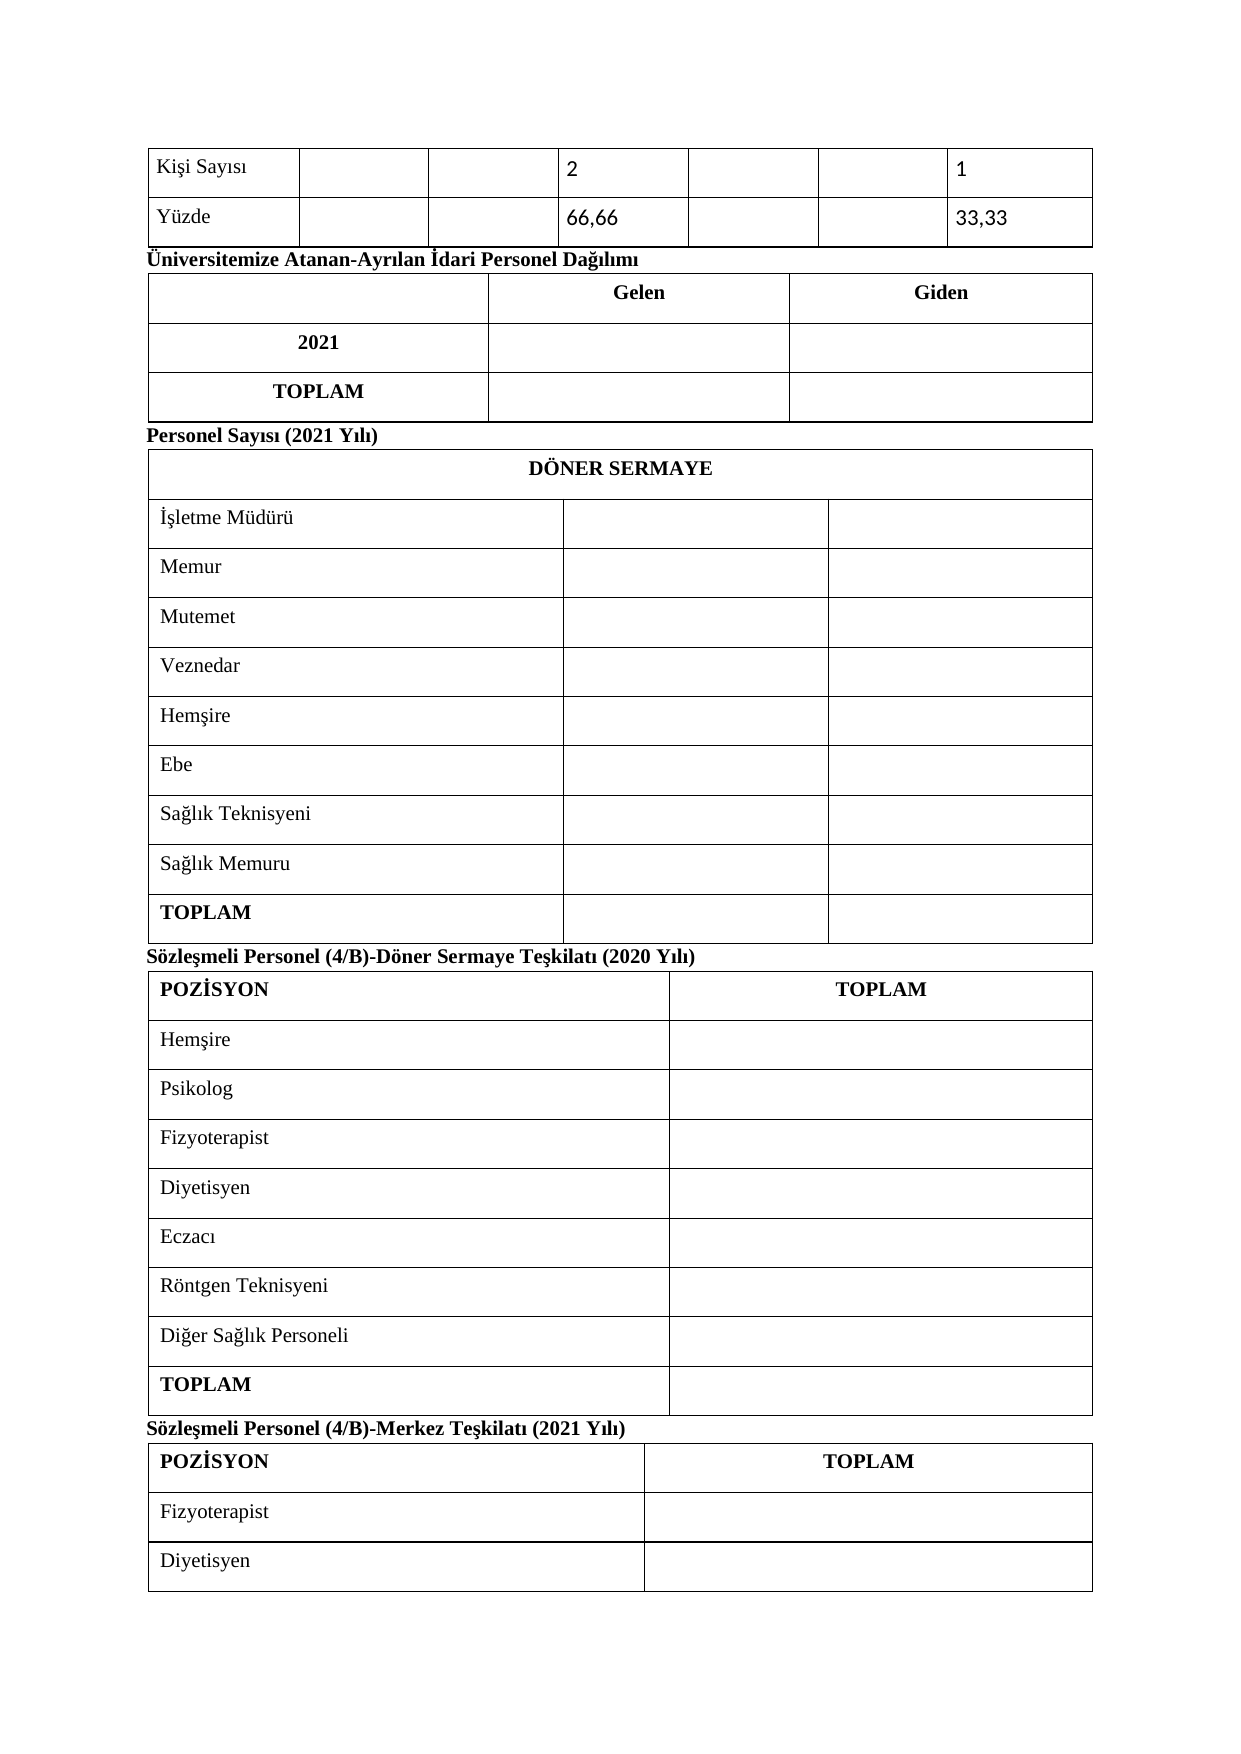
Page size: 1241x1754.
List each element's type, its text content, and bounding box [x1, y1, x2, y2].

table_cell [489, 373, 789, 421]
text Sözleşmeli Personel (4/B)-Merkez Teşkilatı (2021 Yılı) [146, 1416, 1093, 1440]
table_cell 2021 [149, 324, 488, 372]
table_header TOPLAM [645, 1444, 1092, 1492]
table_cell [564, 598, 828, 647]
table_cell [429, 149, 558, 197]
table_cell [670, 1219, 1092, 1267]
table_cell Mutemet [149, 598, 563, 647]
table_cell Ebe [149, 746, 563, 795]
table_cell Kişi Sayısı [149, 149, 299, 197]
table_cell [670, 1317, 1092, 1366]
table_cell Sağlık Teknisyeni [149, 796, 563, 844]
table_cell TOPLAM [149, 373, 488, 421]
table_cell Fizyoterapist [149, 1493, 644, 1541]
table_cell [829, 845, 1092, 893]
table_header [149, 274, 488, 323]
table_cell [790, 373, 1092, 421]
table_header DÖNER SERMAYE [149, 450, 1092, 498]
text Sözleşmeli Personel (4/B)-Döner Sermaye Teşkilatı (2020 Yılı) [146, 944, 1093, 968]
table_cell [564, 746, 828, 795]
table_cell [564, 648, 828, 696]
table_cell [829, 697, 1092, 745]
table_cell TOPLAM [149, 1367, 669, 1415]
table_cell [819, 198, 947, 246]
table_cell [670, 1021, 1092, 1069]
table_cell [670, 1268, 1092, 1316]
table_header Gelen [489, 274, 789, 323]
table_cell [829, 598, 1092, 647]
table_cell [829, 500, 1092, 548]
table_cell [564, 697, 828, 745]
table_cell Fizyoterapist [149, 1120, 669, 1168]
table_cell [489, 324, 789, 372]
table_cell TOPLAM [149, 895, 563, 943]
table_header TOPLAM [670, 972, 1092, 1020]
table_cell [670, 1120, 1092, 1168]
table_cell İşletme Müdürü [149, 500, 563, 548]
table_cell Diyetisyen [149, 1169, 669, 1217]
table_cell [829, 648, 1092, 696]
table_cell [429, 198, 558, 246]
table_cell [670, 1367, 1092, 1415]
table_cell Diyetisyen [149, 1543, 644, 1591]
table_cell [790, 324, 1092, 372]
table_cell [564, 796, 828, 844]
table_cell Sağlık Memuru [149, 845, 563, 893]
table_cell 1 [948, 149, 1092, 197]
table_cell [564, 549, 828, 597]
table_cell Psikolog [149, 1070, 669, 1119]
table_cell [300, 198, 428, 246]
table_cell [645, 1543, 1092, 1591]
table_cell [829, 895, 1092, 943]
table_cell Hemşire [149, 1021, 669, 1069]
table_header Giden [790, 274, 1092, 323]
table_cell 66,66 [559, 198, 688, 246]
table_cell [670, 1169, 1092, 1217]
table_header POZİSYON [149, 1444, 644, 1492]
table_cell Diğer Sağlık Personeli [149, 1317, 669, 1366]
table_cell [819, 149, 947, 197]
table_cell [645, 1493, 1092, 1541]
table_cell [564, 845, 828, 893]
table_header POZİSYON [149, 972, 669, 1020]
table_cell Yüzde [149, 198, 299, 246]
table_cell Eczacı [149, 1219, 669, 1267]
table_cell 33,33 [948, 198, 1092, 246]
table_cell [300, 149, 428, 197]
table_cell [564, 895, 828, 943]
text Üniversitemize Atanan-Ayrılan İdari Personel Dağılımı [146, 247, 1093, 271]
table_cell Röntgen Teknisyeni [149, 1268, 669, 1316]
table_cell Veznedar [149, 648, 563, 696]
table_cell [829, 549, 1092, 597]
table_cell Memur [149, 549, 563, 597]
text Personel Sayısı (2021 Yılı) [146, 422, 1093, 447]
table_cell [829, 796, 1092, 844]
table_cell [689, 198, 818, 246]
table_cell [689, 149, 818, 197]
table_cell [829, 746, 1092, 795]
table_cell [564, 500, 828, 548]
table_cell Hemşire [149, 697, 563, 745]
table_cell 2 [559, 149, 688, 197]
table_cell [670, 1070, 1092, 1119]
